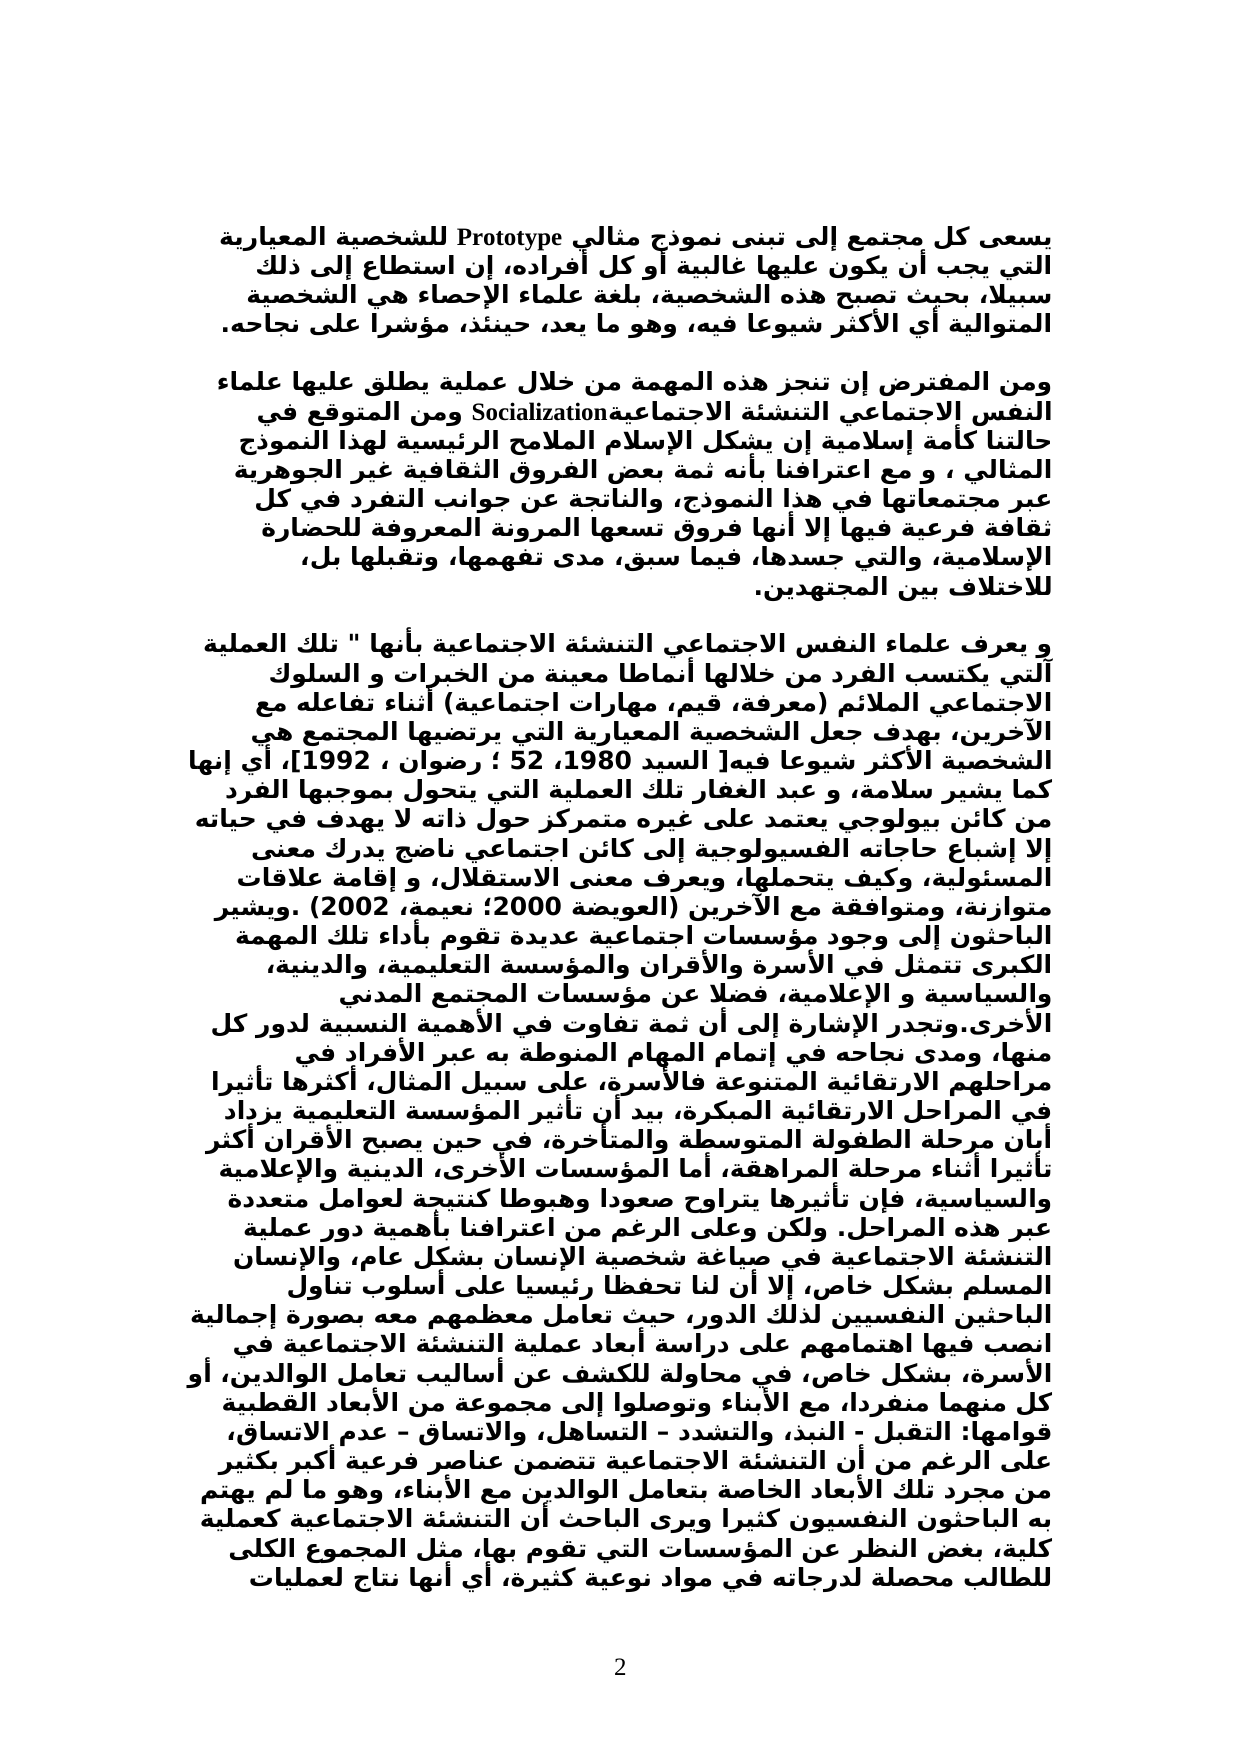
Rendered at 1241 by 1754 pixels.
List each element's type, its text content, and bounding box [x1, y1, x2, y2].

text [187, 629, 1053, 1592]
text ومن المفترض إن تنجز هذه المهمة من خلال عملية يطلق عليها علماء النفس الاجتماعي التنشئة الاجتماعيةSocialization ومن المتوقع في حالتنا كأمة إسلامية إن يشكل الإسلام الملامح الرئيسية لهذا النموذج المثالي ، و مع اعترافنا بأنه ثمة بعض الفروق الثقافية غير الجوهرية عبر مجتمعاتها في هذا النموذج، والناتجة عن جوانب التفرد في كل ثقافة فرعية فيها إلا أنها فروق تسعها المرونة المعروفة للحضارة الإسلامية، والتي جسدها، فيما سبق، مدى تفهمها، وتقبلها بل، للاختلاف بين المجتهدين. [187, 367, 1053, 601]
text يسعى كل مجتمع إلى تبنى نموذج مثالي Prototype للشخصية المعيارية التي يجب أن يكون عليها غالبية أو كل أفراده، إن استطاع إلى ذلك سبيلا، بحيث تصبح هذه الشخصية، بلغة علماء الإحصاء هي الشخصية المتوالية أي الأكثر شيوعا فيه، وهو ما يعد، حينئذ، مؤشرا على نجاحه. [187, 222, 1053, 339]
